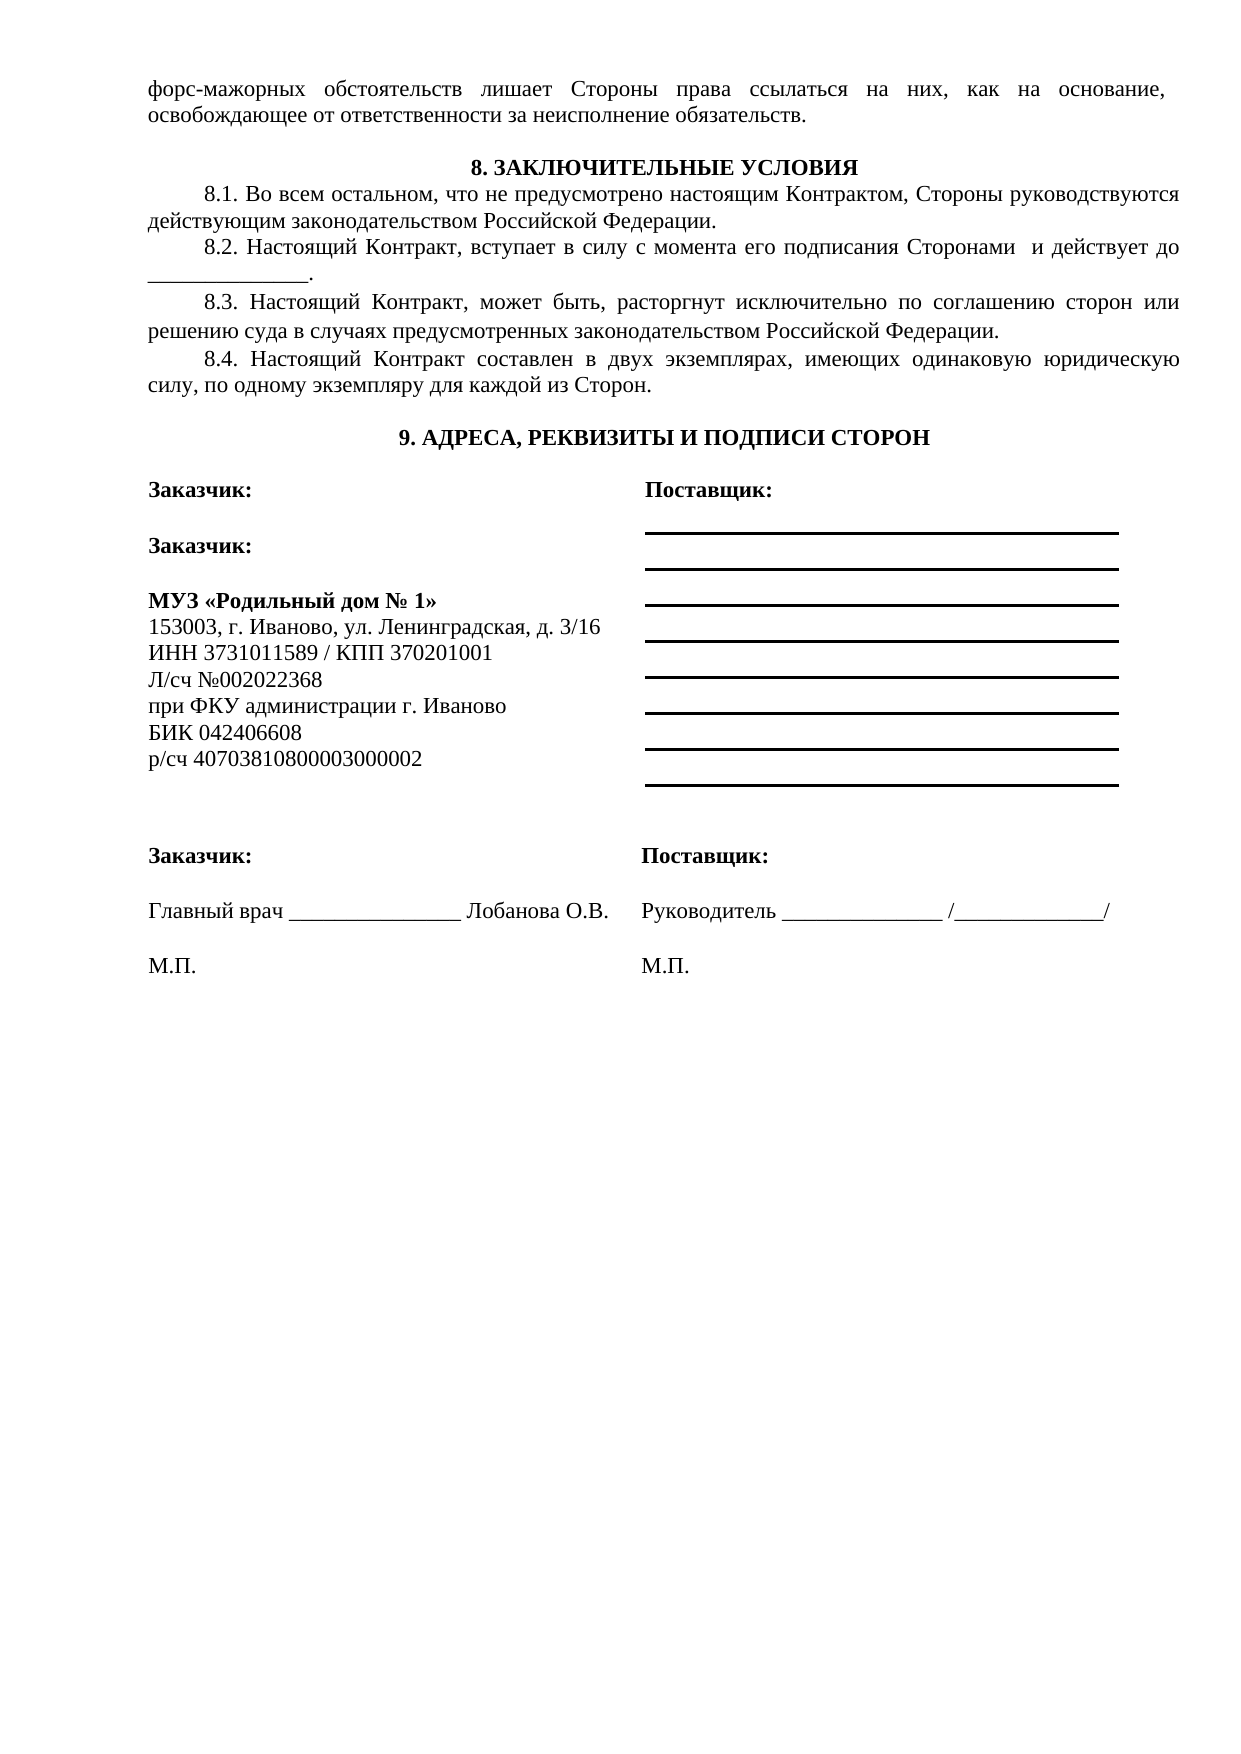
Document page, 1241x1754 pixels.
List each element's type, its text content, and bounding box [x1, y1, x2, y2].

text 8.1. Во всем остальном, что не предусмотрено настоящим Контрактом, Стороны руководствуются действующим законодательством Российской Федерации. [148, 180, 1181, 233]
table_header Поставщик: Руководитель ______________ /_____________/ М.П. [630, 842, 1123, 979]
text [148, 75, 1167, 128]
text 8. ЗАКЛЮЧИТЕЛЬНЫЕ УСЛОВИЯ [148, 154, 1181, 180]
table_header Заказчик: Главный врач _______________ Лобанова О.В. М.П. [137, 842, 630, 979]
text 8.4. Настоящий Контракт составлен в двух экземплярах, имеющих одинаковую юридическую силу, по одному экземпляру для каждой из Сторон. [148, 345, 1181, 397]
text 8.3. Настоящий Контракт, может быть, расторгнут исключительно по соглашению сторон или решению суда в случаях предусмотренных законодательством Российской Федерации. [148, 286, 1181, 345]
text 8.2. Настоящий Контракт, вступает в силу с момента его подписания Сторонами и действует до ______________. [148, 233, 1181, 286]
text 9. АДРЕСА, РЕКВИЗИТЫ И ПОДПИСИ СТОРОН [148, 424, 1181, 450]
table_header Поставщик: [634, 477, 1131, 816]
table_header Заказчик: Заказчик: МУЗ «Родильный дом № 1» 153003, г. Иваново, ул. Ленинградская, д. 3/16 ИНН 3731011589 / КПП 370201001 Л/сч №002022368 при ФКУ администрации г. Иваново БИК 042406608 р/сч 40703810800003000002 [137, 477, 634, 816]
